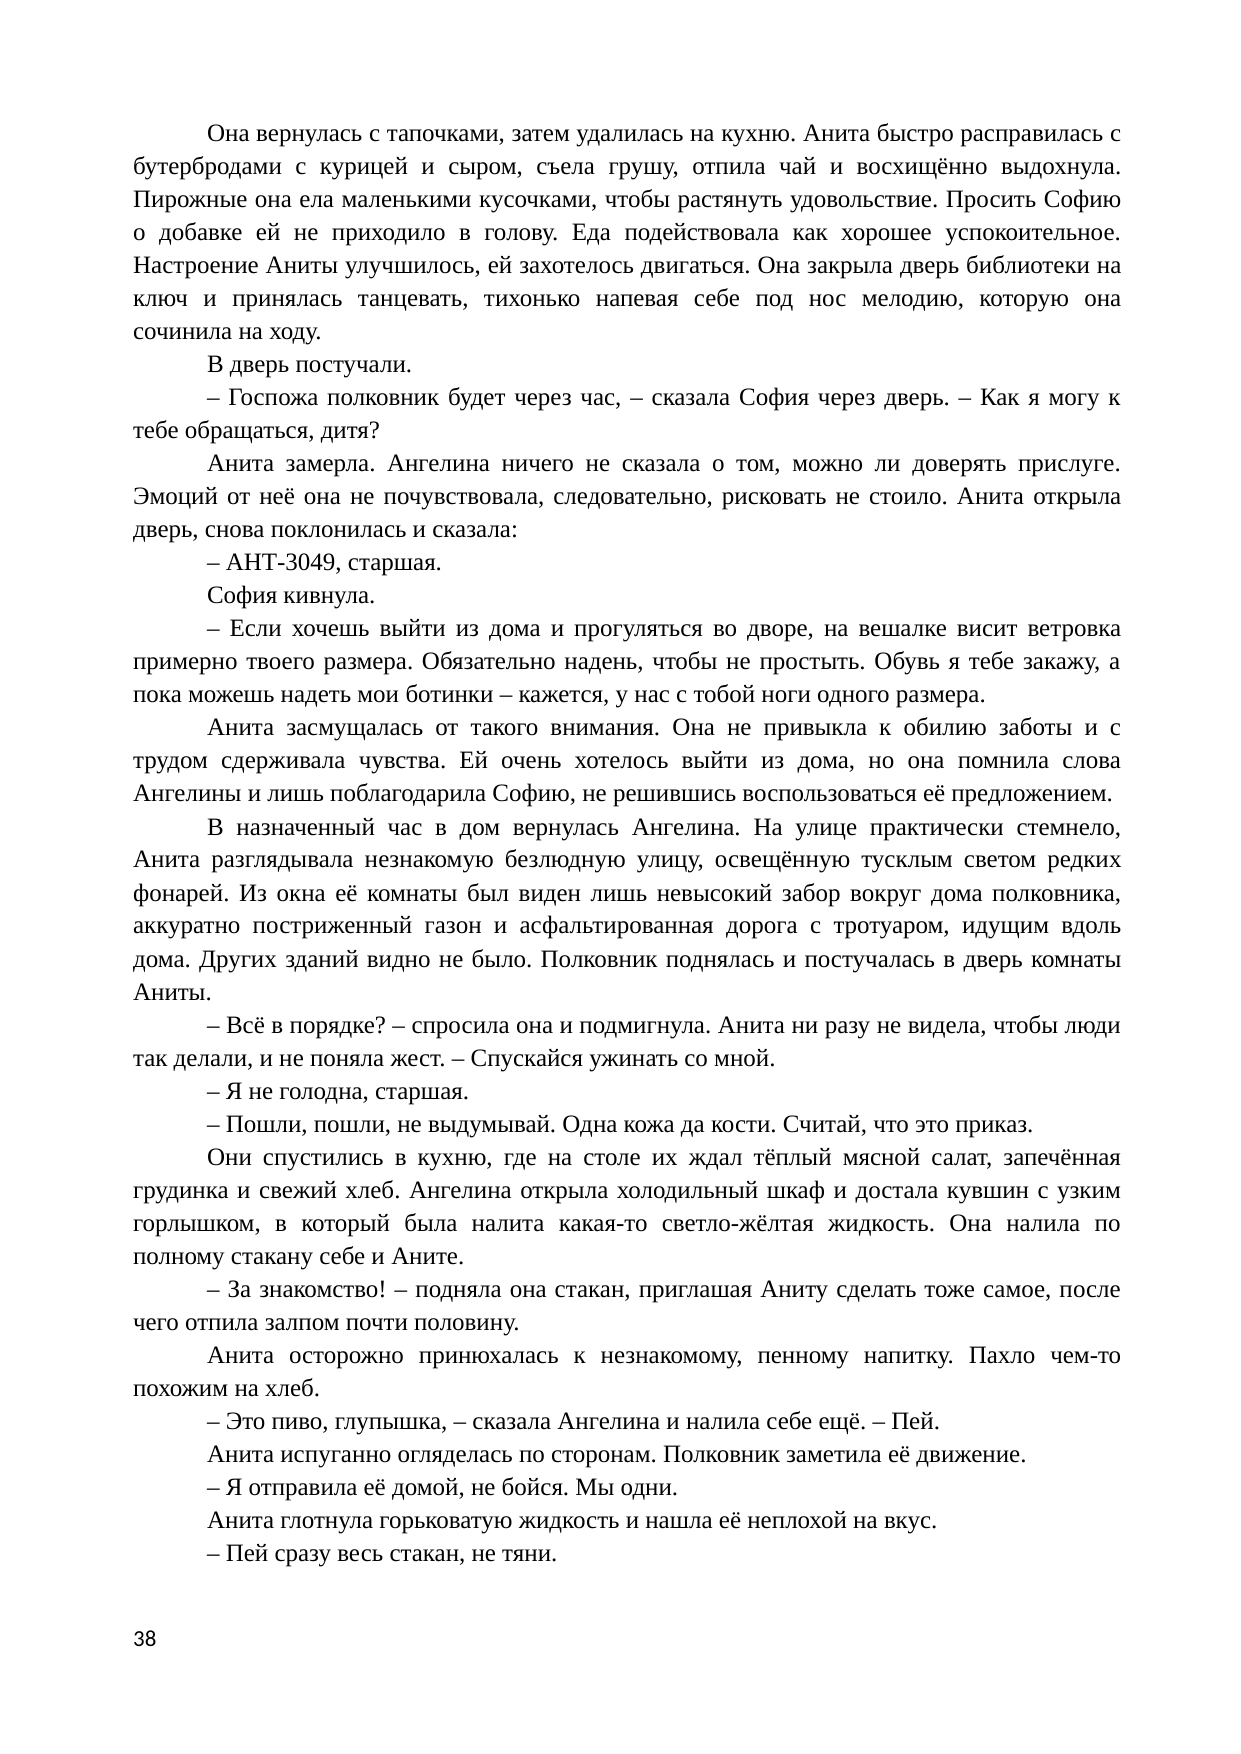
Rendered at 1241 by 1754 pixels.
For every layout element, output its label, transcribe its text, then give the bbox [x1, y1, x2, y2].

text Анита замерла. Ангелина ничего не сказала о том, можно ли доверять прислуге. Эмоций от неё она не почувствовала, следовательно, рисковать не стоило. Анита открыла дверь, снова поклонилась и сказала: [133, 448, 1122, 543]
text В дверь постучали. [133, 349, 1122, 378]
text – Пошли, пошли, не выдумывай. Одна кожа да кости. Считай, что это приказ. [133, 1109, 1122, 1137]
text – Я не голодна, старшая. [133, 1076, 1122, 1104]
text Анита испуганно огляделась по сторонам. Полковник заметила её движение. [133, 1439, 1122, 1468]
text – АНТ-3049, старшая. [133, 547, 1122, 576]
text – Всё в порядке? – спросила она и подмигнула. Анита ни разу не видела, чтобы люди так делали, и не поняла жест. – Спускайся ужинать со мной. [133, 1010, 1122, 1071]
text – Я отправила её домой, не бойся. Мы одни. [133, 1472, 1122, 1501]
text – За знакомство! – подняла она стакан, приглашая Аниту сделать тоже самое, после чего отпила залпом почти половину. [133, 1274, 1122, 1336]
text Анита осторожно принюхалась к незнакомому, пенному напитку. Пахло чем-то похожим на хлеб. [133, 1340, 1122, 1402]
text Анита засмущалась от такого внимания. Она не привыкла к обилию заботы и с трудом сдерживала чувства. Ей очень хотелось выйти из дома, но она помнила слова Ангелины и лишь поблагодарила Софию, не решившись воспользоваться её предложением. [133, 712, 1122, 807]
text – Госпожа полковник будет через час, – сказала София через дверь. – Как я могу к тебе обращаться, дитя? [133, 382, 1122, 444]
text В назначенный час в дом вернулась Ангелина. На улице практически стемнело, Анита разглядывала незнакомую безлюдную улицу, освещённую тусклым светом редких фонарей. Из окна её комнаты был виден лишь невысокий забор вокруг дома полковника, аккуратно постриженный газон и асфальтированная дорога с тротуаром, идущим вдоль дома. Других зданий видно не было. Полковник поднялась и постучалась в дверь комнаты Аниты. [133, 812, 1122, 1005]
text Анита глотнула горьковатую жидкость и нашла её неплохой на вкус. [133, 1505, 1122, 1534]
text Они спустились в кухню, где на столе их ждал тёплый мясной салат, запечённая грудинка и свежий хлеб. Ангелина открыла холодильный шкаф и достала кувшин с узким горлышком, в который была налита какая-то светло-жёлтая жидкость. Она налила по полному стакану себе и Аните. [133, 1142, 1122, 1269]
text – Если хочешь выйти из дома и прогуляться во дворе, на вешалке висит ветровка примерно твоего размера. Обязательно надень, чтобы не простыть. Обувь я тебе закажу, а пока можешь надеть мои ботинки – кажется, у нас с тобой ноги одного размера. [133, 613, 1122, 708]
text София кивнула. [133, 580, 1122, 609]
text – Пей сразу весь стакан, не тяни. [133, 1538, 1122, 1567]
text – Это пиво, глупышка, – сказала Ангелина и налила себе ещё. – Пей. [133, 1406, 1122, 1435]
text Она вернулась с тапочками, затем удалилась на кухню. Анита быстро расправилась с бутербродами с курицей и сыром, съела грушу, отпила чай и восхищённо выдохнула. Пирожные она ела маленькими кусочками, чтобы растянуть удовольствие. Просить Софию о добавке ей не приходило в голову. Еда подействовала как хорошее успокоительное. Настроение Аниты улучшилось, ей захотелось двигаться. Она закрыла дверь библиотеки на ключ и принялась танцевать, тихонько напевая себе под нос мелодию, которую она сочинила на ходу. [133, 118, 1122, 345]
